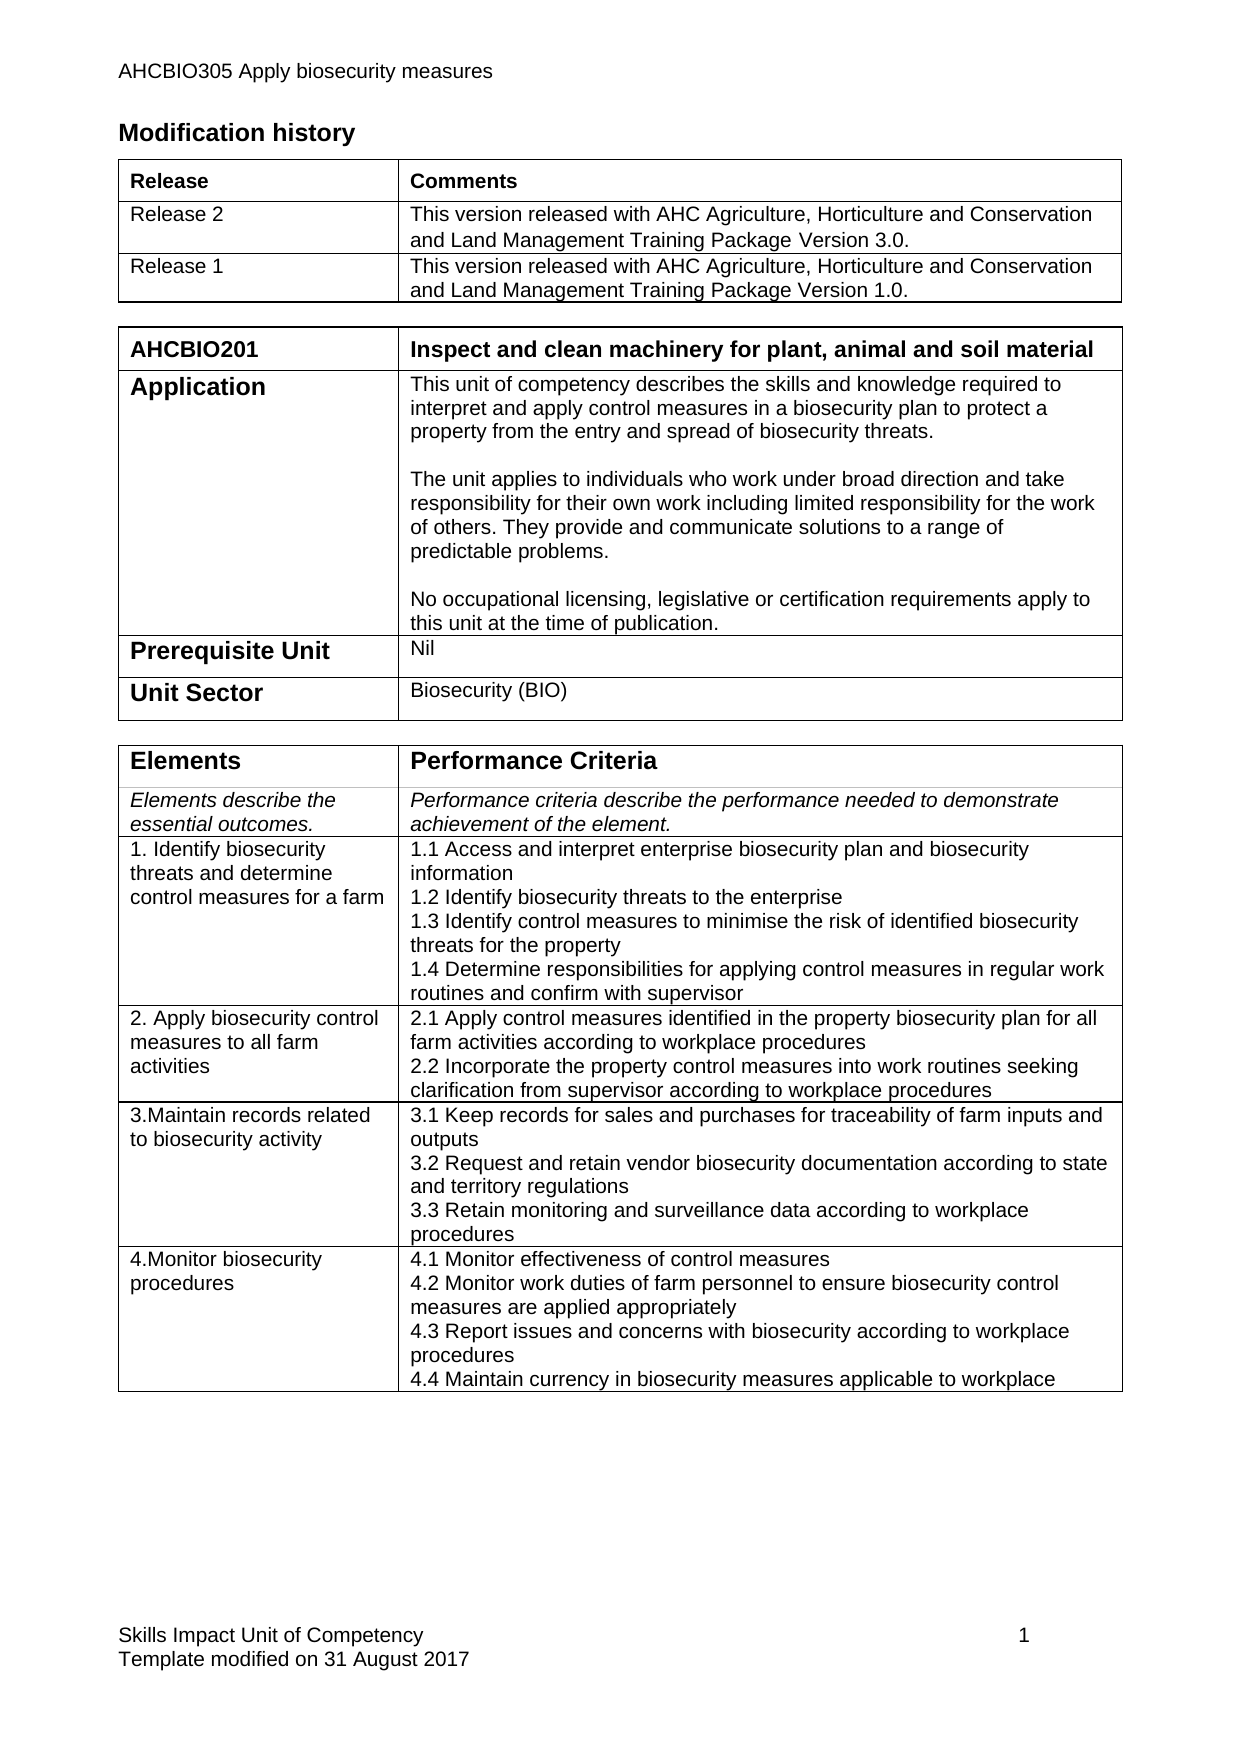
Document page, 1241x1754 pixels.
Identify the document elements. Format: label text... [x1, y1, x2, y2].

table_cell Release 2 [119, 202, 398, 252]
table_cell 1.1 Access and interpret enterprise biosecurity plan and biosecurity information 1.2 Identify biosecurity threats to the enterprise 1.3 Identify control measures to minimise the risk of identified biosecurity threats for the property 1.4 Determine responsibilities for applying control measures in regular work routines and confirm with supervisor [399, 837, 1122, 1004]
table_header Comments [399, 160, 1121, 201]
table_cell Prerequisite Unit [119, 636, 398, 677]
table_cell This unit of competency describes the skills and knowledge required to interpret and apply control measures in a biosecurity plan to protect a property from the entry and spread of biosecurity threats. The unit applies to individuals who work under broad direction and take responsibility for their own work including limited responsibility for the work of others. They provide and communicate solutions to a range of predictable problems. No occupational licensing, legislative or certification requirements apply to this unit at the time of publication. [399, 371, 1122, 635]
table_cell This version released with AHC Agriculture, Horticulture and Conservation and Land Management Training Package Version 1.0. [399, 254, 1121, 301]
table_cell 4.Monitor biosecurity procedures [119, 1247, 398, 1391]
table_header Elements [119, 746, 398, 787]
table_cell Application [119, 371, 398, 635]
table_header Release [119, 160, 398, 201]
table_cell 4.1 Monitor effectiveness of control measures 4.2 Monitor work duties of farm personnel to ensure biosecurity control measures are applied appropriately 4.3 Report issues and concerns with biosecurity according to workplace procedures 4.4 Maintain currency in biosecurity measures applicable to workplace [399, 1247, 1122, 1391]
table_cell Release 1 [119, 254, 398, 301]
table_header Performance Criteria [399, 746, 1122, 787]
table_header AHCBIO201 [119, 328, 398, 370]
table_cell Biosecurity (BIO) [399, 678, 1122, 719]
table_cell Performance criteria describe the performance needed to demonstrate achievement of the element. [399, 788, 1122, 836]
table_cell Unit Sector [119, 678, 398, 719]
table_header Inspect and clean machinery for plant, animal and soil material [399, 328, 1122, 370]
table_cell 2. Apply biosecurity control measures to all farm activities [119, 1006, 398, 1101]
table_cell This version released with AHC Agriculture, Horticulture and Conservation and Land Management Training Package Version 3.0. [399, 202, 1121, 252]
subtitle Modification history [118, 118, 1122, 147]
table_cell 3.1 Keep records for sales and purchases for traceability of farm inputs and outputs 3.2 Request and retain vendor biosecurity documentation according to state and territory regulations 3.3 Retain monitoring and surveillance data according to workplace procedures [399, 1103, 1122, 1246]
table_cell Elements describe the essential outcomes. [119, 788, 398, 836]
table_cell 1. Identify biosecurity threats and determine control measures for a farm [119, 837, 398, 1004]
table_cell 2.1 Apply control measures identified in the property biosecurity plan for all farm activities according to workplace procedures 2.2 Incorporate the property control measures into work routines seeking clarification from supervisor according to workplace procedures [399, 1006, 1122, 1101]
table_cell 3.Maintain records related to biosecurity activity [119, 1103, 398, 1246]
table_cell Nil [399, 636, 1122, 677]
